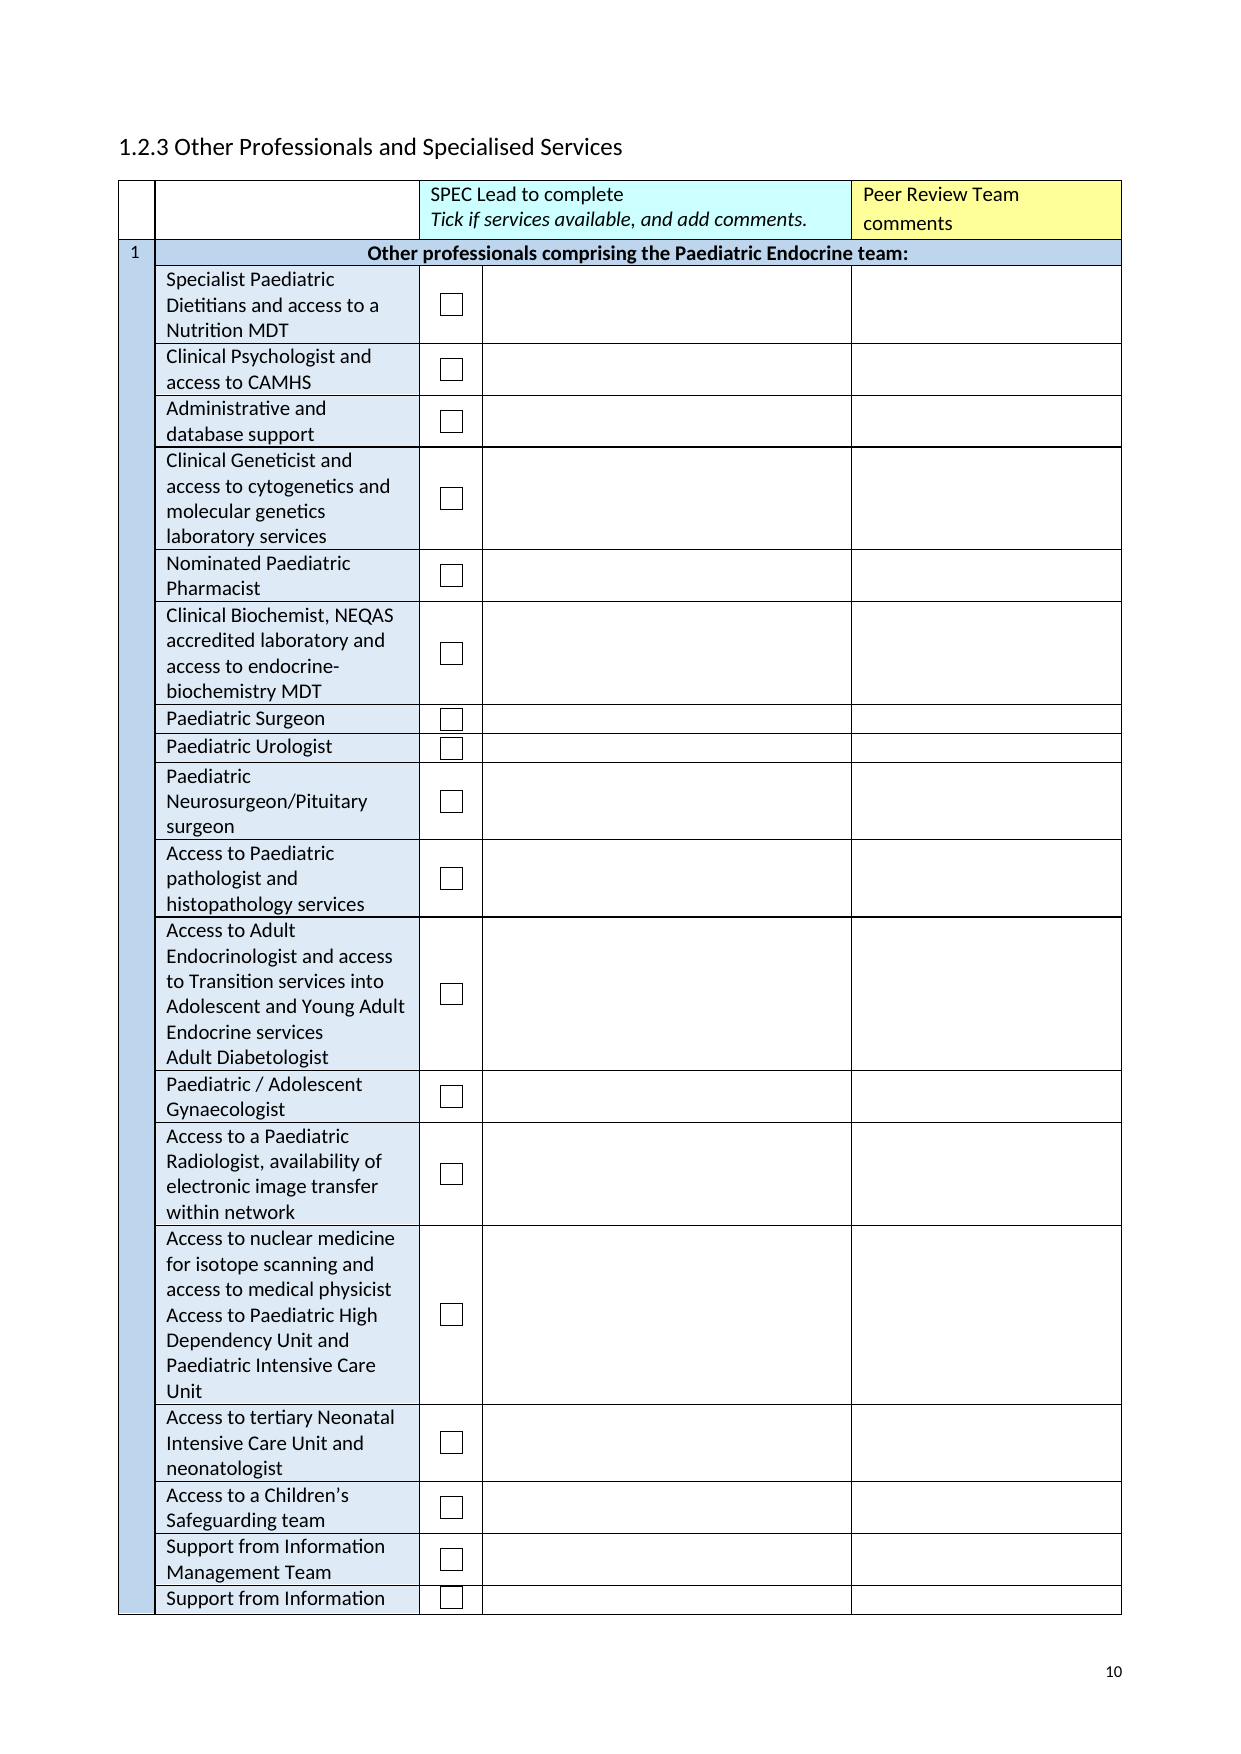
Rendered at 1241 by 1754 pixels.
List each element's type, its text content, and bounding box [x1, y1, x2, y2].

table_header [156, 181, 419, 239]
table_cell [483, 602, 851, 704]
table_cell [852, 840, 1121, 916]
table_cell [420, 1071, 482, 1122]
table_cell [420, 840, 482, 916]
table_cell [852, 1123, 1121, 1224]
table_cell [483, 1226, 851, 1403]
table_cell [852, 918, 1121, 1070]
table_cell Paediatric Surgeon [156, 705, 419, 733]
table_cell Specialist Paediatric Dietitians and access to a Nutrition MDT [156, 266, 419, 343]
table_cell Paediatric Urologist [156, 734, 419, 762]
table_cell [852, 1482, 1121, 1533]
table_cell [420, 705, 482, 733]
table_cell Other professionals comprising the Paediatric Endocrine team: [156, 240, 1121, 265]
table_cell [852, 550, 1121, 601]
table_cell [420, 918, 482, 1070]
table_cell [420, 1586, 482, 1613]
table_cell Access to a Children’s Safeguarding team [156, 1482, 419, 1533]
table_cell [420, 344, 482, 394]
table_cell [483, 448, 851, 549]
table_cell [420, 1405, 482, 1481]
table_cell [483, 344, 851, 394]
table_cell Administrative and database support [156, 396, 419, 446]
table_cell [852, 1071, 1121, 1122]
table_cell Access to Adult Endocrinologist and access to Transition services into Adolescent and Young Adult Endocrine services Adult Diabetologist [156, 918, 419, 1070]
table_cell Paediatric / Adolescent Gynaecologist [156, 1071, 419, 1122]
table_cell [852, 602, 1121, 704]
table_cell [852, 763, 1121, 839]
table_cell Paediatric Neurosurgeon/Pituitary surgeon [156, 763, 419, 839]
table_header Peer Review Team comments [852, 181, 1121, 239]
table_cell [483, 734, 851, 762]
table_cell [483, 1482, 851, 1533]
table_cell [852, 705, 1121, 733]
table_cell [852, 1586, 1121, 1613]
table_cell [852, 734, 1121, 762]
table_cell [420, 734, 482, 762]
table_cell [852, 396, 1121, 446]
table_cell [420, 1226, 482, 1403]
table_cell [420, 1482, 482, 1533]
table_cell Support from Information Management Team [156, 1534, 419, 1584]
table_cell Clinical Psychologist and access to CAMHS [156, 344, 419, 394]
table_cell Access to tertiary Neonatal Intensive Care Unit and neonatologist [156, 1405, 419, 1481]
table_cell [483, 763, 851, 839]
table_cell [852, 448, 1121, 549]
table_cell Access to a Paediatric Radiologist, availability of electronic image transfer within network [156, 1123, 419, 1224]
table_cell [420, 1123, 482, 1224]
table_cell [852, 344, 1121, 394]
table_cell [420, 266, 482, 343]
table_cell [483, 705, 851, 733]
table_cell [420, 763, 482, 839]
table_cell Access to Paediatric pathologist and histopathology services [156, 840, 419, 916]
table_cell [420, 550, 482, 601]
table_cell [852, 1534, 1121, 1584]
table_cell [420, 448, 482, 549]
table_cell 1 [119, 240, 154, 1613]
table_cell [483, 1405, 851, 1481]
subtitle 1.2.3 Other Professionals and Specialised Services [118, 131, 1122, 161]
table_cell [852, 1226, 1121, 1403]
table_cell Nominated Paediatric Pharmacist [156, 550, 419, 601]
table_cell [483, 396, 851, 446]
table_header [119, 181, 154, 239]
table_cell [483, 1123, 851, 1224]
table_cell [483, 550, 851, 601]
table_cell [852, 1405, 1121, 1481]
table_cell [483, 266, 851, 343]
table_cell [852, 266, 1121, 343]
table_cell Access to nuclear medicine for isotope scanning and access to medical physicist Access to Paediatric High Dependency Unit and Paediatric Intensive Care Unit [156, 1226, 419, 1403]
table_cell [156, 1586, 419, 1613]
table_header SPEC Lead to complete Tick if services available, and add comments. [420, 181, 851, 239]
table_cell [483, 918, 851, 1070]
table_cell [483, 1071, 851, 1122]
table_cell [420, 396, 482, 446]
table_cell Clinical Biochemist, NEQAS accredited laboratory and access to endocrine-biochemistry MDT [156, 602, 419, 704]
table_cell [483, 840, 851, 916]
table_cell [483, 1586, 851, 1613]
table_cell Clinical Geneticist and access to cytogenetics and molecular genetics laboratory services [156, 448, 419, 549]
table_cell [483, 1534, 851, 1584]
table_cell [420, 602, 482, 704]
table_cell [420, 1534, 482, 1584]
